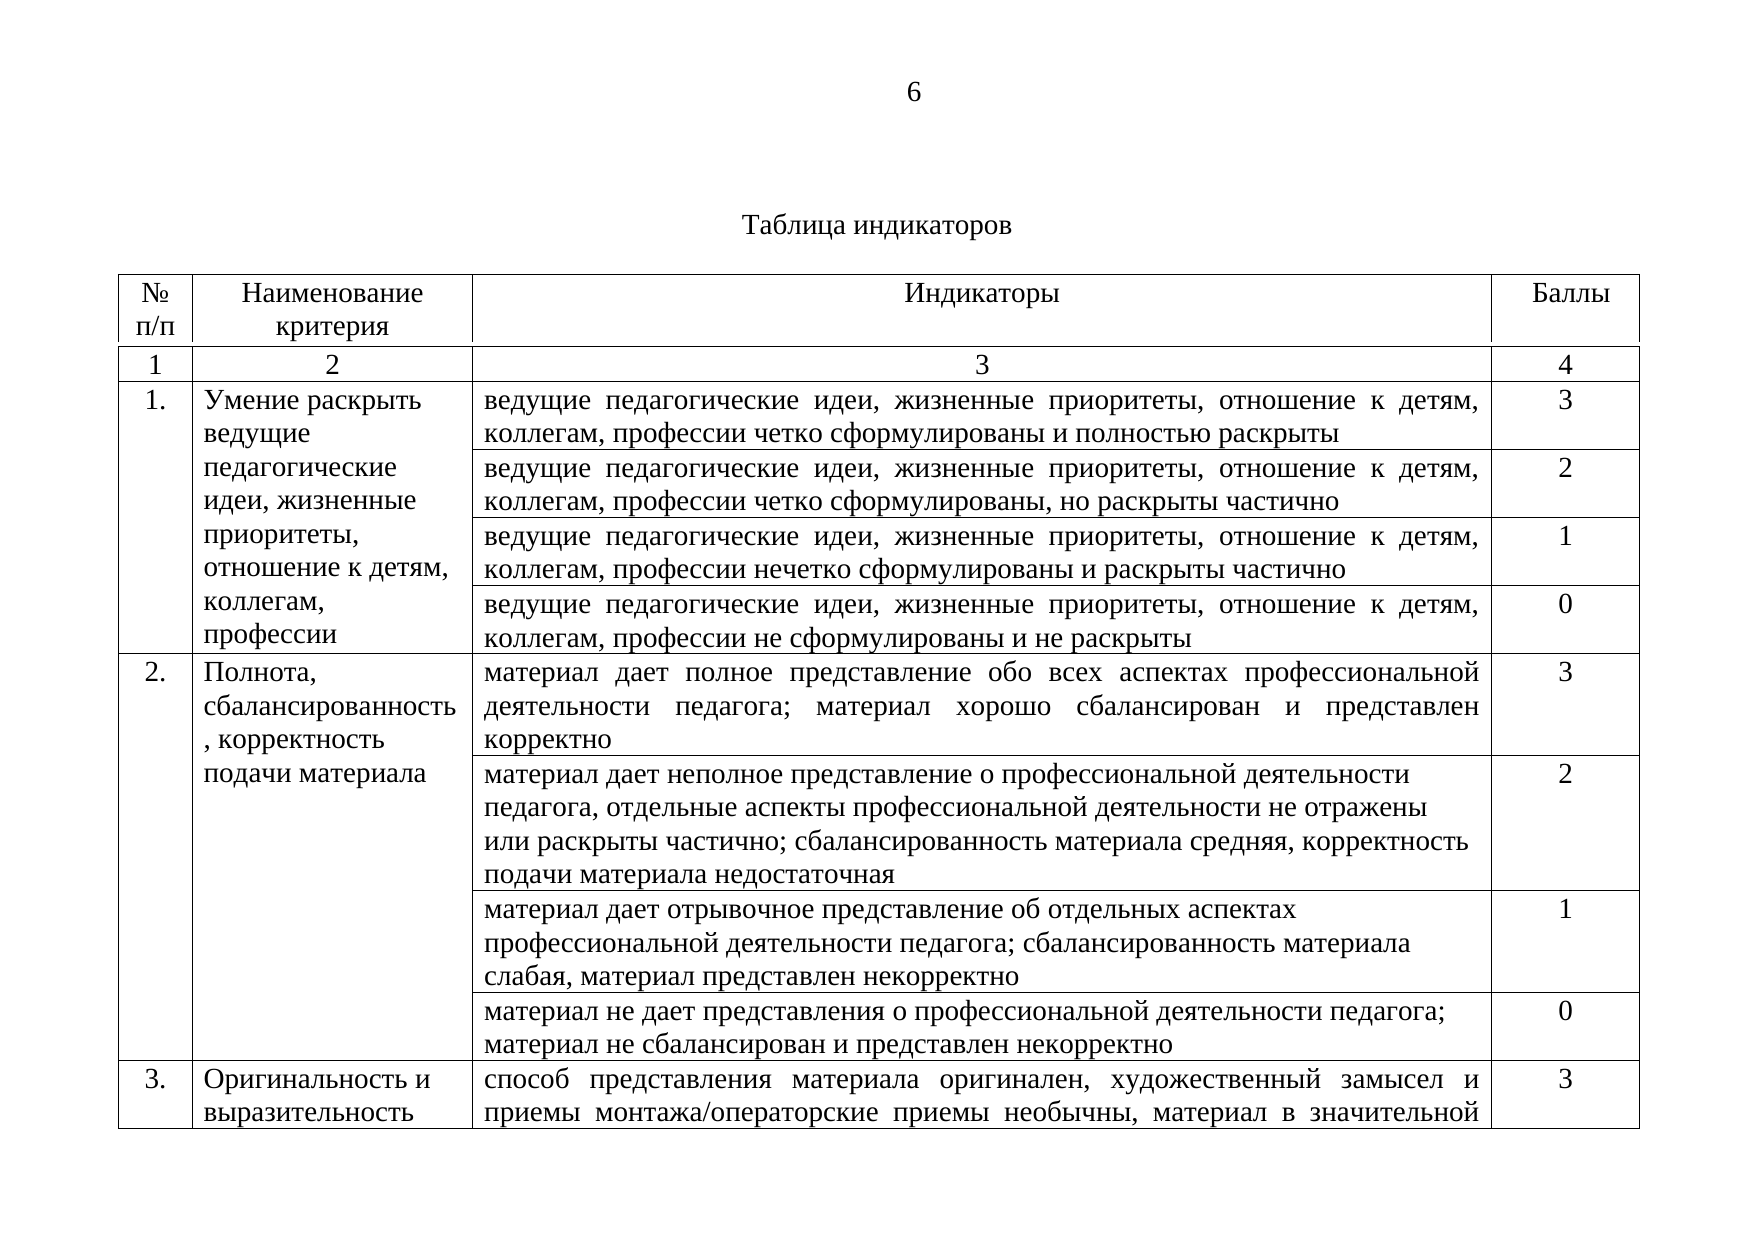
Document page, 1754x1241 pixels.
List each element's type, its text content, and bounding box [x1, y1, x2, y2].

table_cell 1 [1492, 891, 1639, 992]
table_header 4 [1492, 347, 1639, 381]
table_cell 0 [1492, 586, 1639, 653]
table_header Индикаторы [473, 275, 1491, 342]
table_cell материал дает неполное представление о профессиональной деятельности педагога, отдельные аспекты профессиональной деятельности не отражены или раскрыты частично; сбалансированность материала средняя, корректность подачи материала недостаточная [473, 756, 1491, 890]
table_header Наименование критерия [193, 275, 472, 342]
table_cell Умение раскрыть ведущие педагогические идеи, жизненные приоритеты, отношение к детям, коллегам, профессии [193, 382, 472, 653]
table_cell материал дает полное представление обо всех аспектах профессиональной деятельности педагога; материал хорошо сбалансирован и представлен корректно [473, 654, 1491, 755]
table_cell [473, 1061, 1491, 1128]
table_cell 1. [119, 382, 192, 653]
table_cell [193, 1061, 472, 1128]
table_header 3 [473, 347, 1491, 381]
table_header 1 [119, 347, 192, 381]
table_cell ведущие педагогические идеи, жизненные приоритеты, отношение к детям, коллегам, профессии не сформулированы и не раскрыты [473, 586, 1491, 653]
text Таблица индикаторов [118, 207, 1636, 240]
table_cell 2. [119, 654, 192, 1060]
table_cell 3 [1492, 382, 1639, 449]
table_cell материал дает отрывочное представление об отдельных аспектах профессиональной деятельности педагога; сбалансированность материала слабая, материал представлен некорректно [473, 891, 1491, 992]
table_cell материал не дает представления о профессиональной деятельности педагога; материал не сбалансирован и представлен некорректно [473, 993, 1491, 1060]
table_cell 2 [1492, 756, 1639, 890]
table_header Баллы [1492, 275, 1639, 342]
table_cell 3 [1492, 654, 1639, 755]
table_cell ведущие педагогические идеи, жизненные приоритеты, отношение к детям, коллегам, профессии четко сформулированы, но раскрыты частично [473, 450, 1491, 517]
table_cell Полнота, сбалансированность, корректность подачи материала [193, 654, 472, 1060]
table_cell ведущие педагогические идеи, жизненные приоритеты, отношение к детям, коллегам, профессии нечетко сформулированы и раскрыты частично [473, 518, 1491, 585]
table_cell 2 [1492, 450, 1639, 517]
table_cell ведущие педагогические идеи, жизненные приоритеты, отношение к детям, коллегам, профессии четко сформулированы и полностью раскрыты [473, 382, 1491, 449]
table_cell 1 [1492, 518, 1639, 585]
table_cell 3. [119, 1061, 192, 1128]
table_header № п/п [119, 275, 192, 342]
table_cell 3 [1492, 1061, 1639, 1128]
table_cell 0 [1492, 993, 1639, 1060]
table_header 2 [193, 347, 472, 381]
